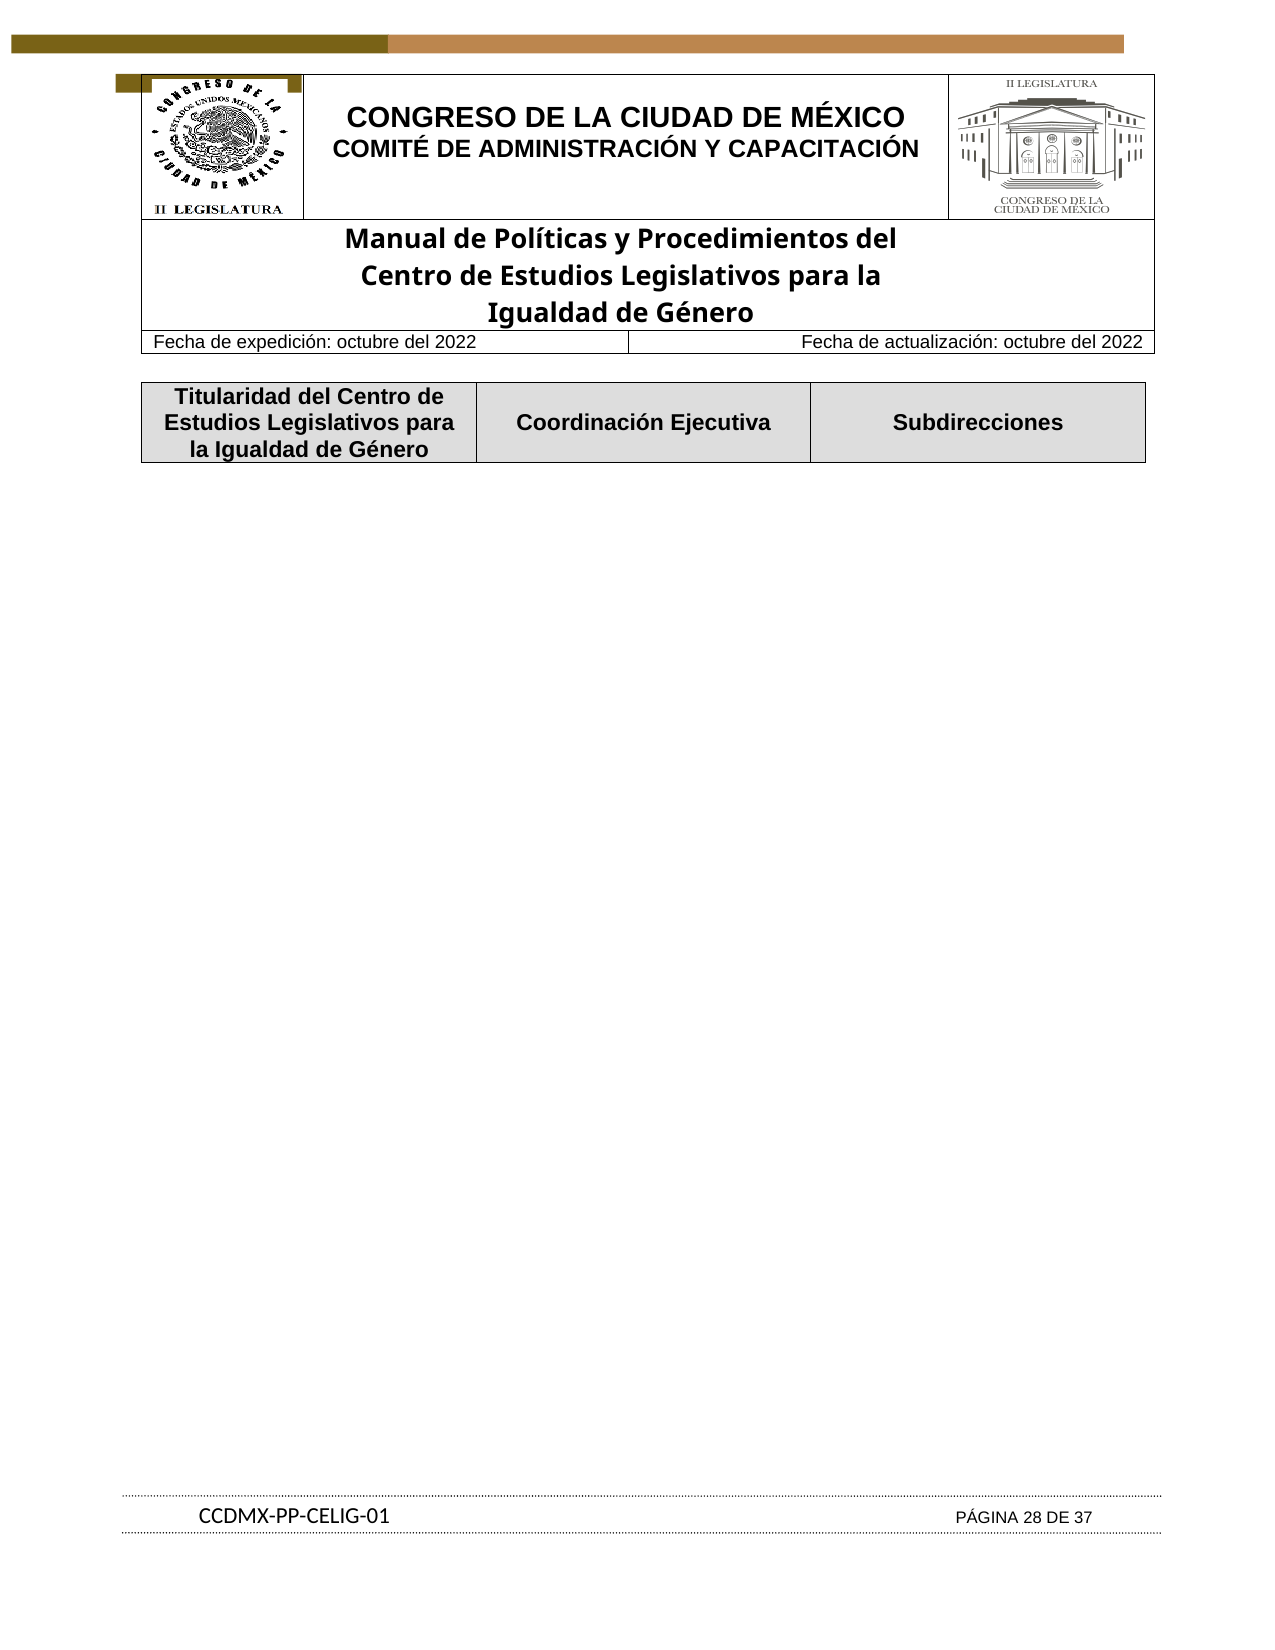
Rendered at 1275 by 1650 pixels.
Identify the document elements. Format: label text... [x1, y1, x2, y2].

picture [151, 79, 288, 215]
table_header Coordinación Ejecutiva [477, 383, 810, 462]
picture [958, 80, 1146, 213]
table_header Subdirecciones [811, 383, 1145, 462]
table_header Titularidad del Centro de Estudios Legislativos para la Igualdad de Género [142, 383, 476, 462]
